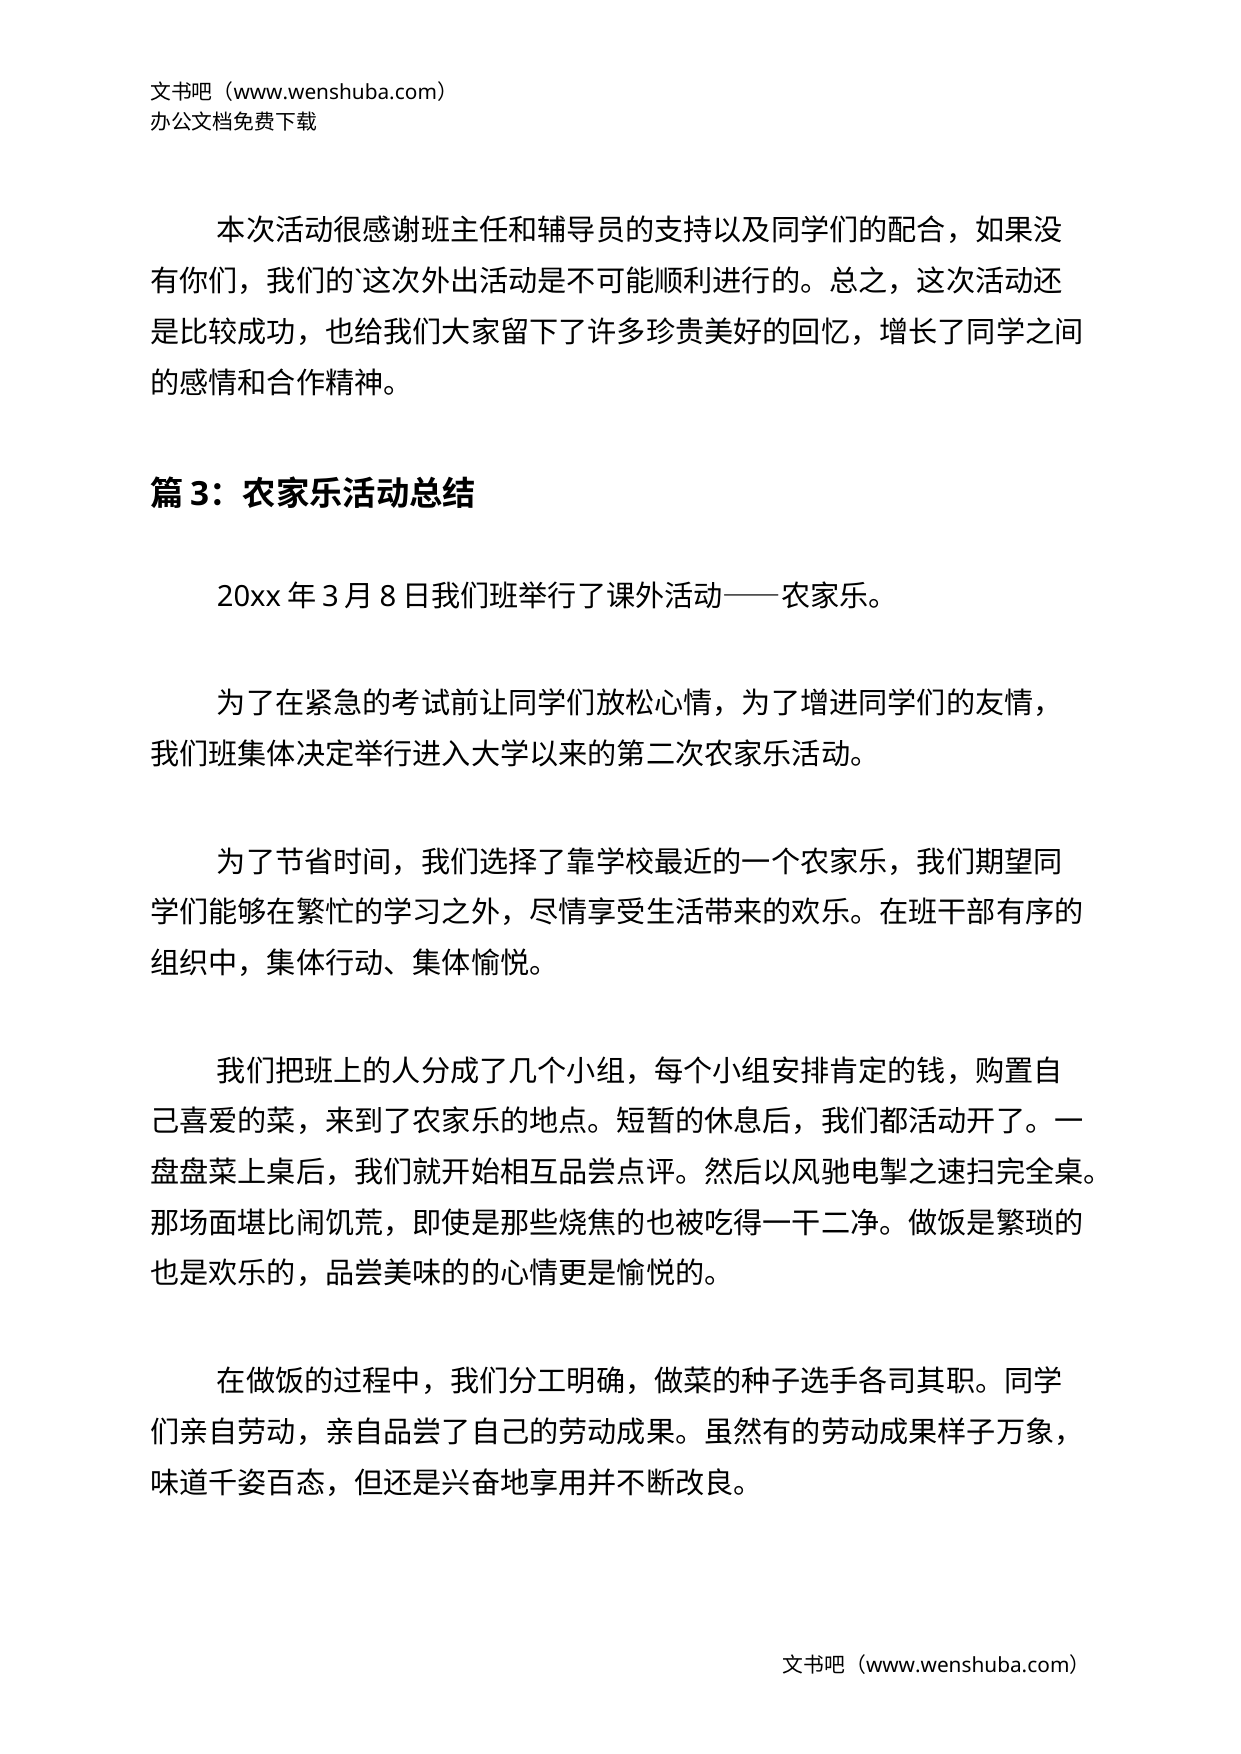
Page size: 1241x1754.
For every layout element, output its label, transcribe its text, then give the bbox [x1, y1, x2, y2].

text 我们把班上的人分成了几个小组，每个小组安排肯定的钱，购置自己喜爱的菜，来到了农家乐的地点。短暂的休息后，我们都活动开了。一盘盘菜上桌后，我们就开始相互品尝点评。然后以风驰电掣之速扫完全桌。那场面堪比闹饥荒，即使是那些烧焦的也被吃得一干二净。做饭是繁琐的也是欢乐的，品尝美味的的心情更是愉悦的。 [150, 1047, 1090, 1292]
text 为了在紧急的考试前让同学们放松心情，为了增进同学们的友情，我们班集体决定举行进入大学以来的第二次农家乐活动。 [150, 680, 1090, 773]
text 20xx年3月8日我们班举行了课外活动——农家乐。 [150, 572, 1090, 614]
text 在做饭的过程中，我们分工明确，做菜的种子选手各司其职。同学们亲自劳动，亲自品尝了自己的劳动成果。虽然有的劳动成果样子万象，味道千姿百态，但还是兴奋地享用并不断改良。 [150, 1358, 1090, 1501]
text 篇3：农家乐活动总结 [150, 467, 1090, 515]
text 本次活动很感谢班主任和辅导员的支持以及同学们的配合，如果没有你们，我们的`这次外出活动是不可能顺利进行的。总之，这次活动还是比较成功，也给我们大家留下了许多珍贵美好的回忆，增长了同学之间的感情和合作精神。 [150, 207, 1090, 401]
text 为了节省时间，我们选择了靠学校最近的一个农家乐，我们期望同学们能够在繁忙的学习之外，尽情享受生活带来的欢乐。在班干部有序的组织中，集体行动、集体愉悦。 [150, 838, 1090, 982]
